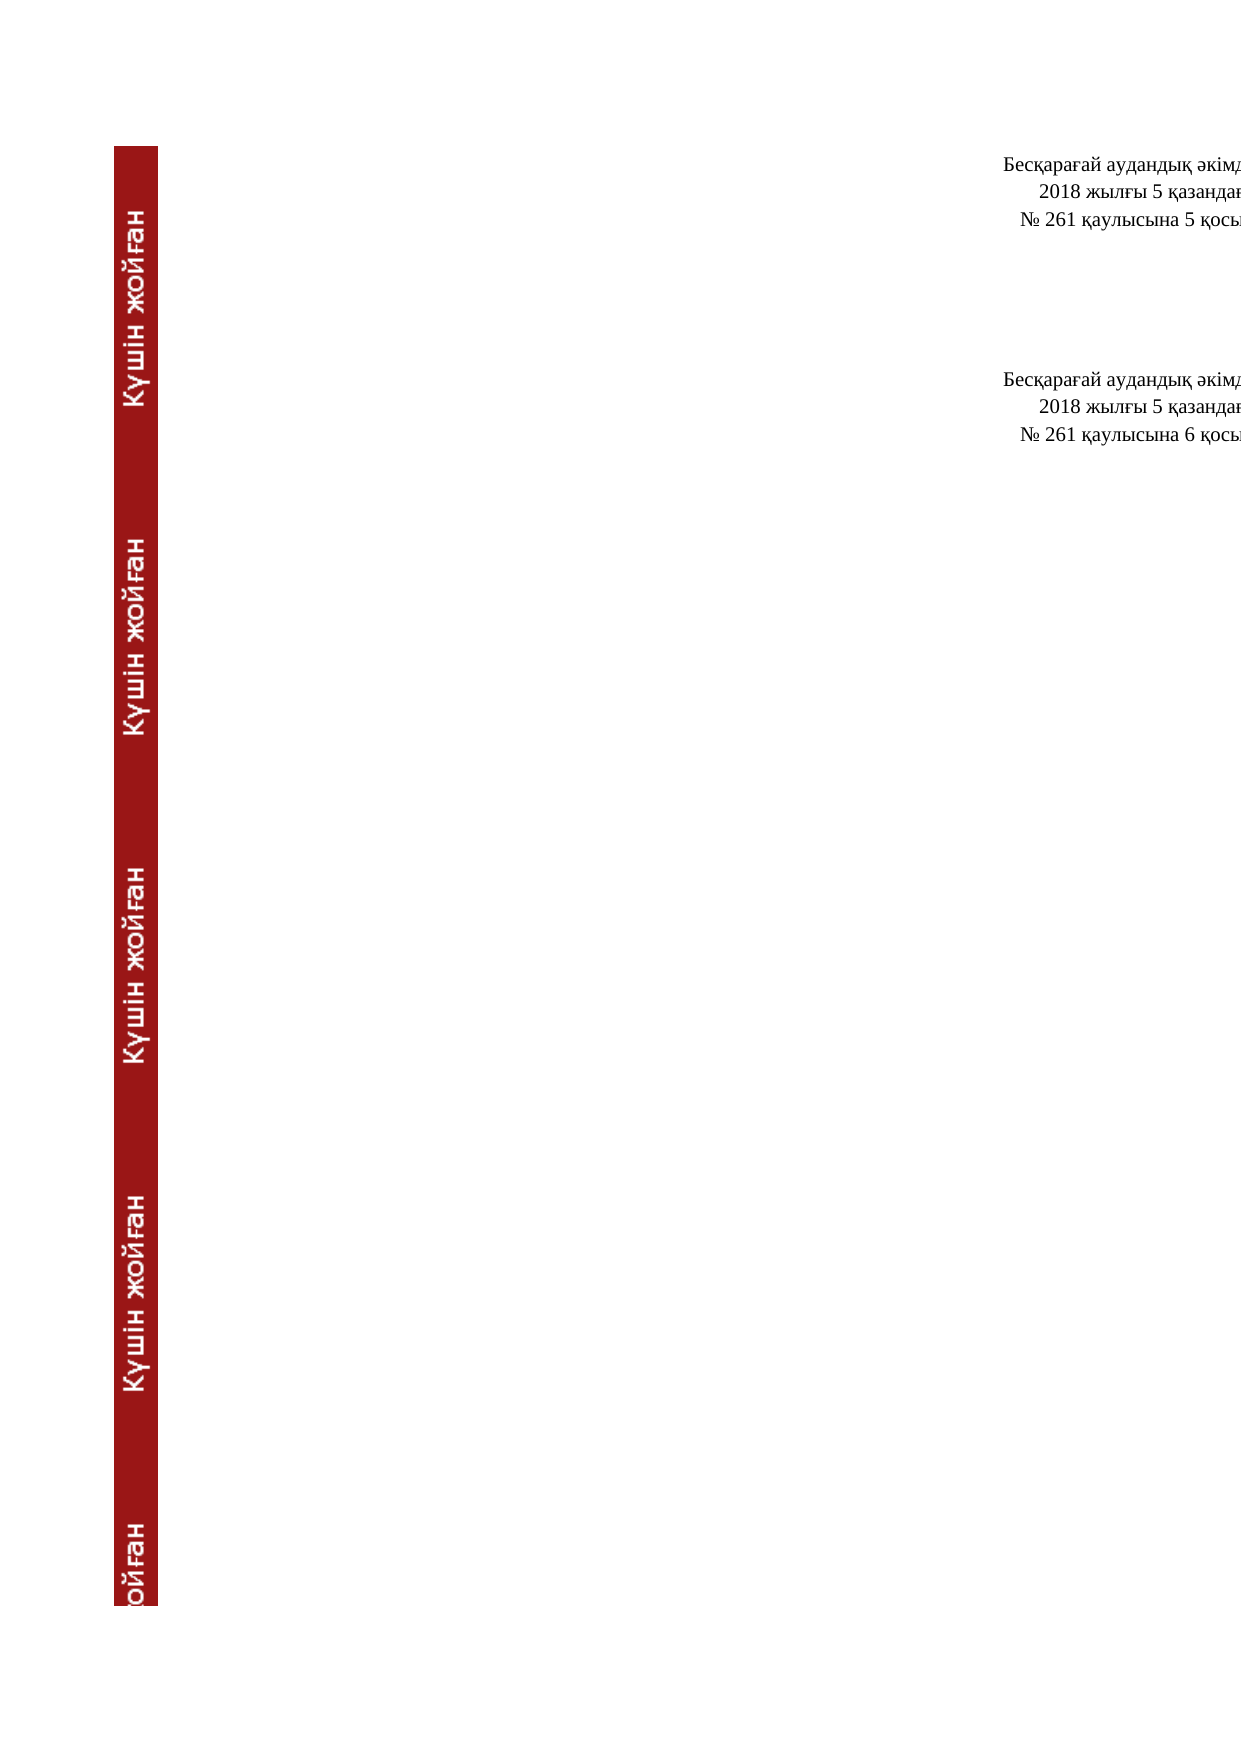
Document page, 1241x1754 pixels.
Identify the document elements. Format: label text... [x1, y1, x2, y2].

picture [114, 236, 158, 365]
table_header [101, 150, 912, 236]
table_header Бесқарағай аудандық әкімдігінің 2018 жылғы 5 қазандағы № 261 қаулысына 5 қосымша [912, 150, 1240, 236]
picture [114, 146, 158, 150]
table_header [101, 365, 912, 451]
picture [114, 451, 158, 1606]
table_header Бесқарағай аудандық әкімдігінің 2018 жылғы 5 қазандағы № 261 қаулысына 6 қосымша [912, 365, 1240, 451]
